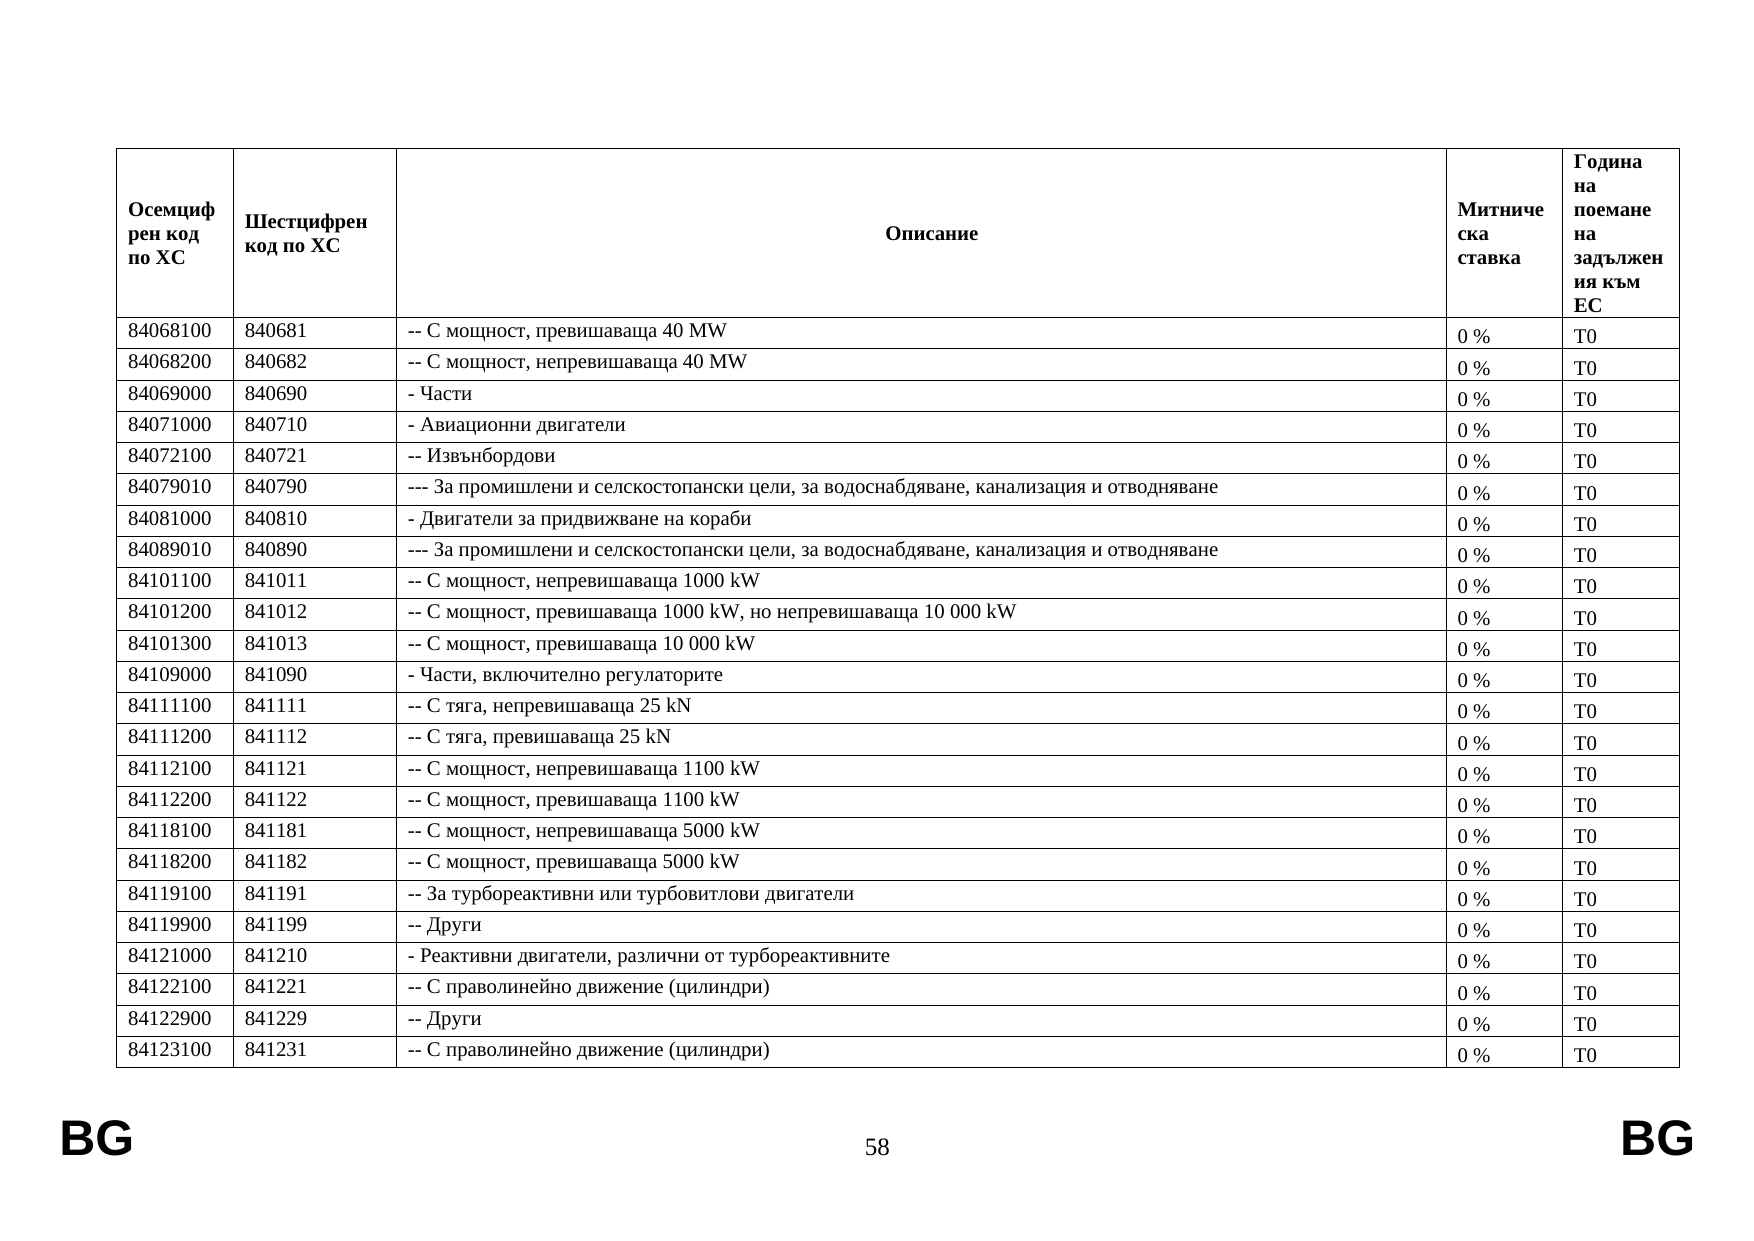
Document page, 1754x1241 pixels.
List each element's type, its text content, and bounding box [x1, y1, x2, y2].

table_header Година на поемане на задължения към ЕС [1563, 149, 1679, 317]
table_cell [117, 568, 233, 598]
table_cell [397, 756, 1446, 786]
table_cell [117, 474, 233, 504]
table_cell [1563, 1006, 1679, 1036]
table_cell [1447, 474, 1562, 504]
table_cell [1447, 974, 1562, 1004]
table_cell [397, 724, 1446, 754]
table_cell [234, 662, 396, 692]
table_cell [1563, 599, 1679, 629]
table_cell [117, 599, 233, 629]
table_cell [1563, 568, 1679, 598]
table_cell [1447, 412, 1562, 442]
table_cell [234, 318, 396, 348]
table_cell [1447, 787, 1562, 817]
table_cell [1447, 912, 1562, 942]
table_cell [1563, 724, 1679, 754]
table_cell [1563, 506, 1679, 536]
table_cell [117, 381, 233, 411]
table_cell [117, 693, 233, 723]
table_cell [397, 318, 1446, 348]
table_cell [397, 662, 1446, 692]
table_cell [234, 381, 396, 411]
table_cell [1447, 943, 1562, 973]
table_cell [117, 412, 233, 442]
table_header Описание [397, 149, 1446, 317]
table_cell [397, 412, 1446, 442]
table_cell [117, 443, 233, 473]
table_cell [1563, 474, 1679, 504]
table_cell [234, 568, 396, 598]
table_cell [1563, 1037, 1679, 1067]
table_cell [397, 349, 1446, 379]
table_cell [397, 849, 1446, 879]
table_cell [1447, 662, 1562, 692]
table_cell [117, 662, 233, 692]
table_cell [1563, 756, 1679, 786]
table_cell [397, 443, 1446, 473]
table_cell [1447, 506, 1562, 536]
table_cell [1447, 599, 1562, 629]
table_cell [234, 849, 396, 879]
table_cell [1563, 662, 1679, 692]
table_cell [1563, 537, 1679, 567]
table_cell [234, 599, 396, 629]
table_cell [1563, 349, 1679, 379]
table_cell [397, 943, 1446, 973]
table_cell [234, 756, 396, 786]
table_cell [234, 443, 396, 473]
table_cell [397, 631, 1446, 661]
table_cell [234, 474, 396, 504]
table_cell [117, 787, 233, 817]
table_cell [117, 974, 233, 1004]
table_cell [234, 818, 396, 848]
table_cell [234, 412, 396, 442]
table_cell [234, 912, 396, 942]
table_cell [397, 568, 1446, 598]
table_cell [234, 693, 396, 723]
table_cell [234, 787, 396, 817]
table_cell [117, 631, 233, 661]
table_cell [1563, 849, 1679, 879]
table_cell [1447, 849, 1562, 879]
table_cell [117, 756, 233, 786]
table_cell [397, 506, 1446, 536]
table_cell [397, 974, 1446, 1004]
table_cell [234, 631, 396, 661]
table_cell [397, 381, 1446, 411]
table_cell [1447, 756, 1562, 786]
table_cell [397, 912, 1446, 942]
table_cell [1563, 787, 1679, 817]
table_header Митническа ставка [1447, 149, 1562, 317]
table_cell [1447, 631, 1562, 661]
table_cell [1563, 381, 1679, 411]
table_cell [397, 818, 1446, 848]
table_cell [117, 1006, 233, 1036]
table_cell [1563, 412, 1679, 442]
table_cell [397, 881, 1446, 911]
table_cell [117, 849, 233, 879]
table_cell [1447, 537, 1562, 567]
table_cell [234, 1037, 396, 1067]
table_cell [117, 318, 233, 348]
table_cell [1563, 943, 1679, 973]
table_header Осемцифрен код по ХС [117, 149, 233, 317]
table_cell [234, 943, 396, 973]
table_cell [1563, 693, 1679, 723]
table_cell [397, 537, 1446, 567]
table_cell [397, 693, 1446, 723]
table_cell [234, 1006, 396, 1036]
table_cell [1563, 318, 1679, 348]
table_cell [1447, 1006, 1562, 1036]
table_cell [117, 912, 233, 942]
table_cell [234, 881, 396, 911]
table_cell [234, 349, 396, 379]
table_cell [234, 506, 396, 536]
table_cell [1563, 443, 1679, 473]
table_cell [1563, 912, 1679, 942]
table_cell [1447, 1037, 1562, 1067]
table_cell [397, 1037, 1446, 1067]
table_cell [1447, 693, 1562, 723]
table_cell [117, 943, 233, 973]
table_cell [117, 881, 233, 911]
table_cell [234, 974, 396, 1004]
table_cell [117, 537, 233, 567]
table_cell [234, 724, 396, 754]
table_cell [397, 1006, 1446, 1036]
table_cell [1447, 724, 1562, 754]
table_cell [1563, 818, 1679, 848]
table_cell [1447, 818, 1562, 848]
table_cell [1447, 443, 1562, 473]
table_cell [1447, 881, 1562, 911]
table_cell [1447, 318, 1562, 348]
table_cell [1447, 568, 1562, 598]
table_header Шестцифрен код по ХС [234, 149, 396, 317]
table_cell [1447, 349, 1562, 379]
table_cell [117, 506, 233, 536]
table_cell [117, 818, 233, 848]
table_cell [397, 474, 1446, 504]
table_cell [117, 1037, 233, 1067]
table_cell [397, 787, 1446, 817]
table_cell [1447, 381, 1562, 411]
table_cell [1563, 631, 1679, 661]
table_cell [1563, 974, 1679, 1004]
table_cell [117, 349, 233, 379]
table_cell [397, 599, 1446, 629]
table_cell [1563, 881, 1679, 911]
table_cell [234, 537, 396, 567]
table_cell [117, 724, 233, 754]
